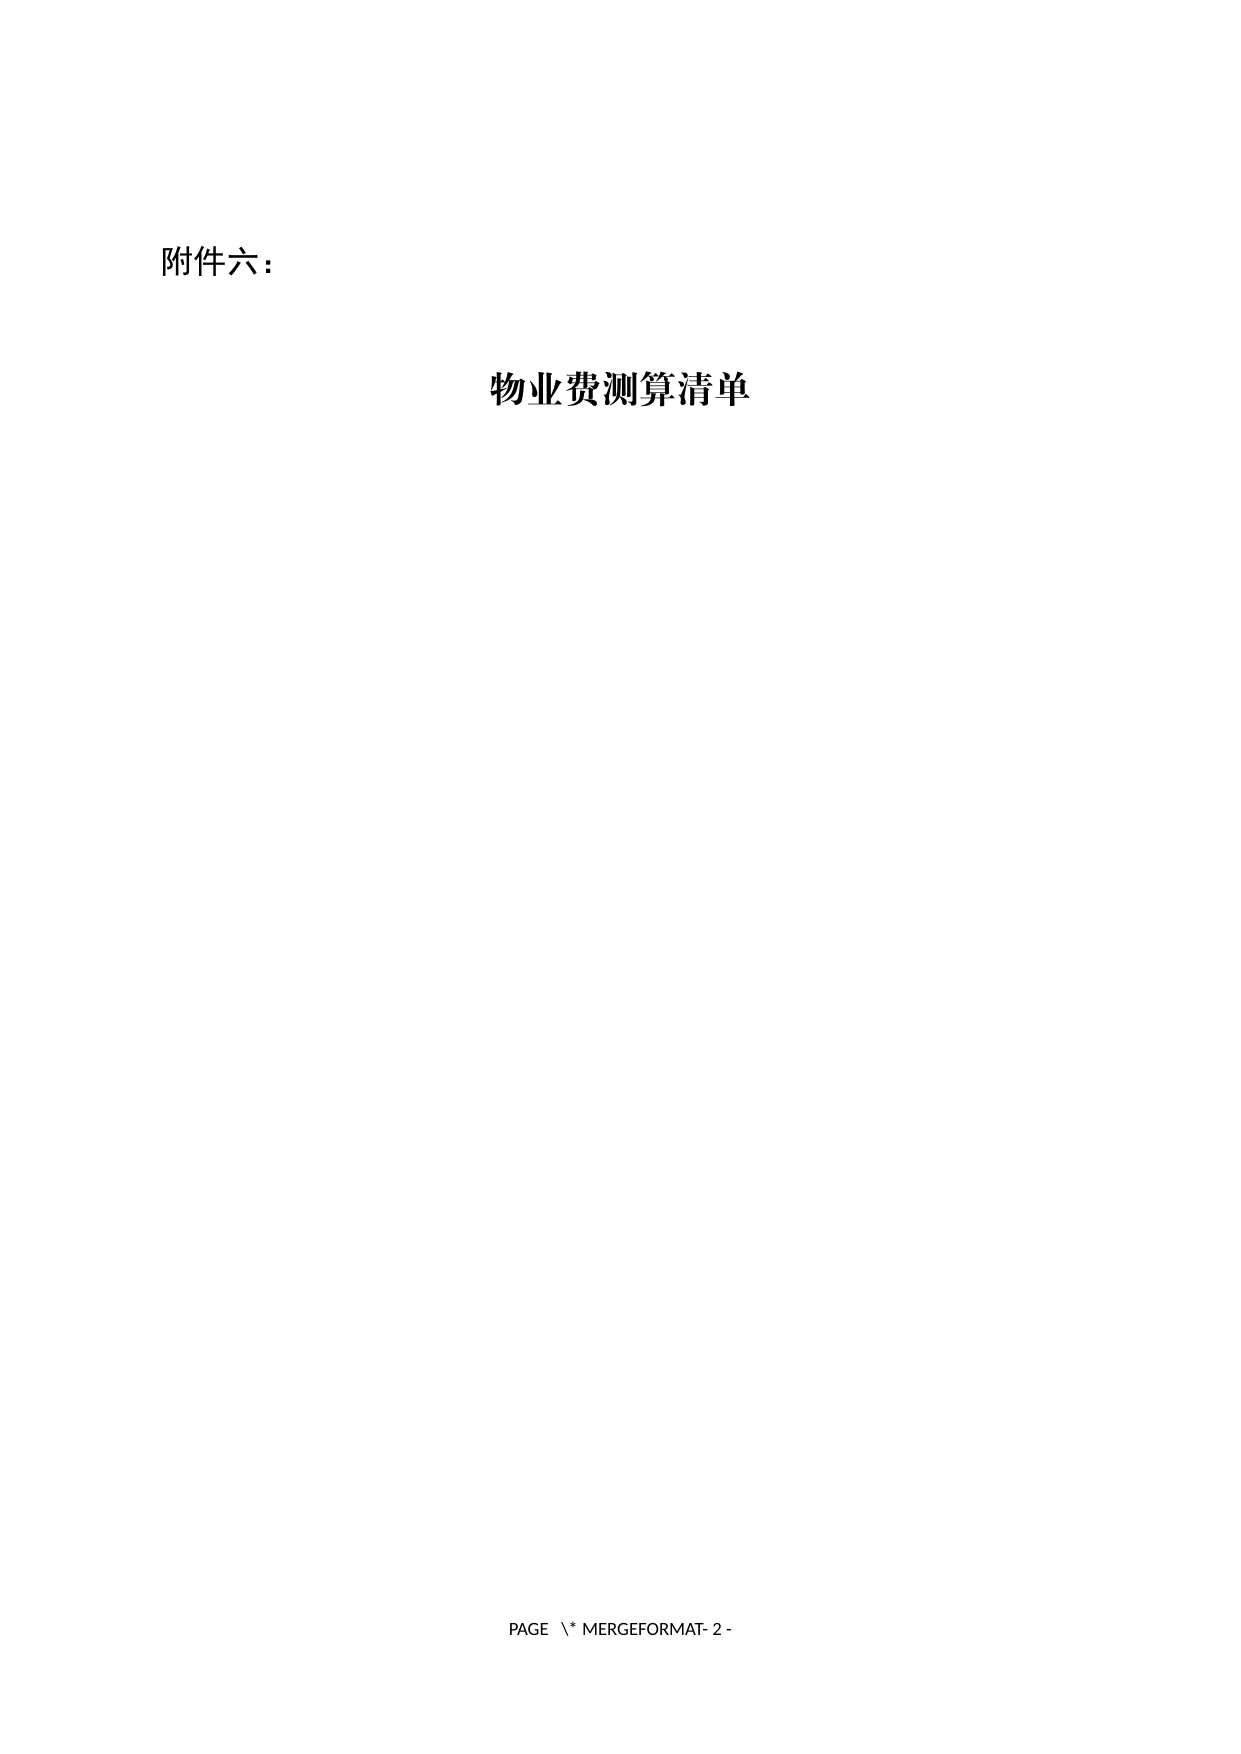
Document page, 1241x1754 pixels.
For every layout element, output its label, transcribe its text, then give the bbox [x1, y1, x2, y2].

text 物业费测算清单 [159, 357, 1081, 422]
text 附件六： [159, 227, 1081, 292]
